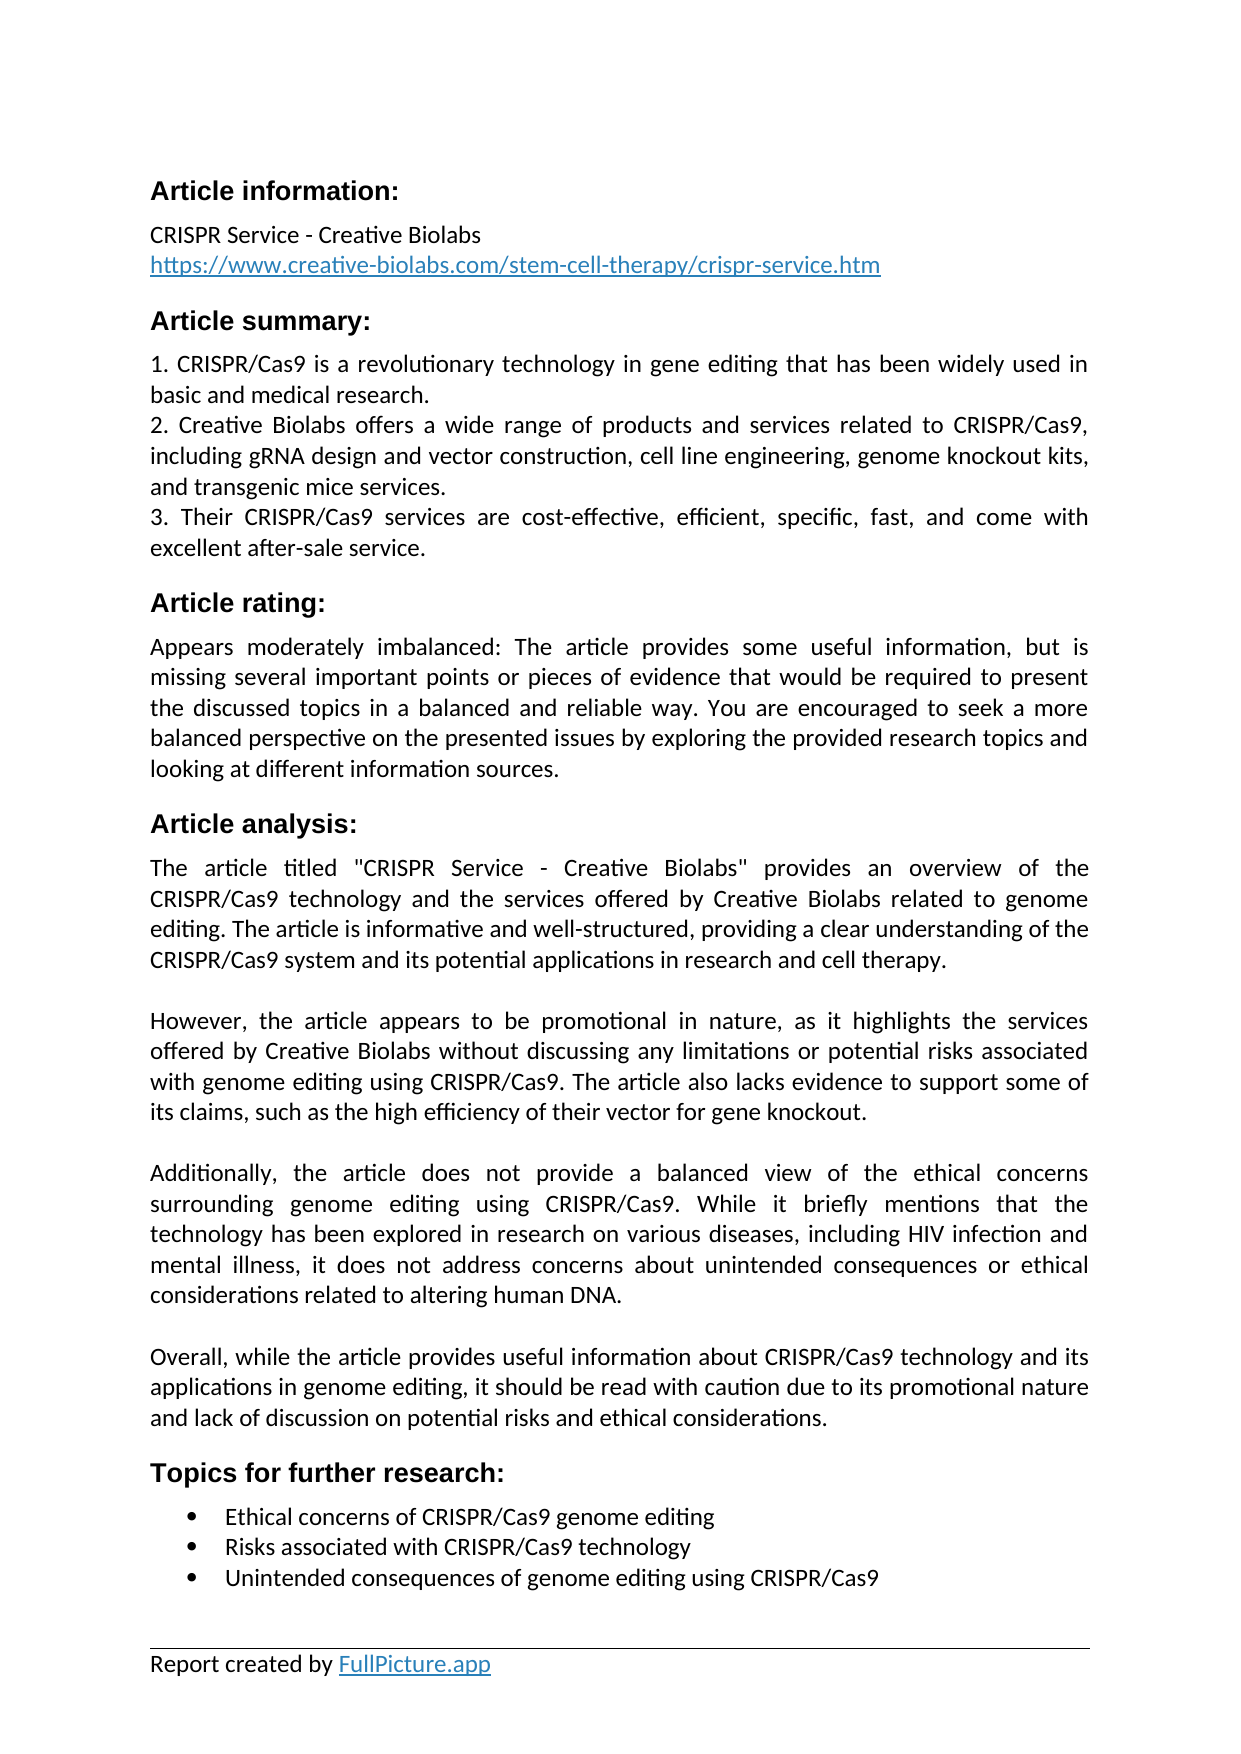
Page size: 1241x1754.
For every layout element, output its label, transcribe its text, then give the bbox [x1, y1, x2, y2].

subtitle Article information: [150, 175, 1090, 206]
list Ethical concerns of CRISPR/Cas9 genome editing [187, 1501, 1090, 1531]
subtitle Article rating: [150, 587, 1090, 618]
text CRISPR Service - Creative Biolabshttps://www.creative-biolabs.com/stem-cell-therapy/crispr-service.htm [150, 219, 1090, 280]
text 2. Creative Biolabs offers a wide range of products and services related to CRISPR/Cas9, including gRNA design and vector construction, cell line engineering, genome knockout kits, and transgenic mice services. [150, 409, 1090, 501]
text Overall, while the article provides useful information about CRISPR/Cas9 technology and its applications in genome editing, it should be read with caution due to its promotional nature and lack of discussion on potential risks and ethical considerations. [150, 1341, 1090, 1432]
text The article titled "CRISPR Service - Creative Biolabs" provides an overview of the CRISPR/Cas9 technology and the services offered by Creative Biolabs related to genome editing. The article is informative and well-structured, providing a clear understanding of the CRISPR/Cas9 system and its potential applications in research and cell therapy. [150, 852, 1090, 974]
text However, the article appears to be promotional in nature, as it highlights the services offered by Creative Biolabs without discussing any limitations or potential risks associated with genome editing using CRISPR/Cas9. The article also lacks evidence to support some of its claims, such as the high efficiency of their vector for gene knockout. [150, 1005, 1090, 1127]
list Unintended consequences of genome editing using CRISPR/Cas9 [187, 1562, 1090, 1592]
list Risks associated with CRISPR/Cas9 technology [187, 1531, 1090, 1562]
subtitle Article analysis: [150, 808, 1090, 840]
text 3. Their CRISPR/Cas9 services are cost-effective, efficient, specific, fast, and come with excellent after-sale service. [150, 501, 1090, 562]
subtitle Topics for further research: [150, 1457, 1090, 1488]
text 1. CRISPR/Cas9 is a revolutionary technology in gene editing that has been widely used in basic and medical research. [150, 348, 1090, 409]
text Additionally, the article does not provide a balanced view of the ethical concerns surrounding genome editing using CRISPR/Cas9. While it briefly mentions that the technology has been explored in research on various diseases, including HIV infection and mental illness, it does not address concerns about unintended consequences or ethical considerations related to altering human DNA. [150, 1157, 1090, 1310]
subtitle Article summary: [150, 305, 1090, 336]
text Appears moderately imbalanced: The article provides some useful information, but is missing several important points or pieces of evidence that would be required to present the discussed topics in a balanced and reliable way. You are encouraged to seek a more balanced perspective on the presented issues by exploring the provided research topics and looking at different information sources. [150, 631, 1090, 783]
